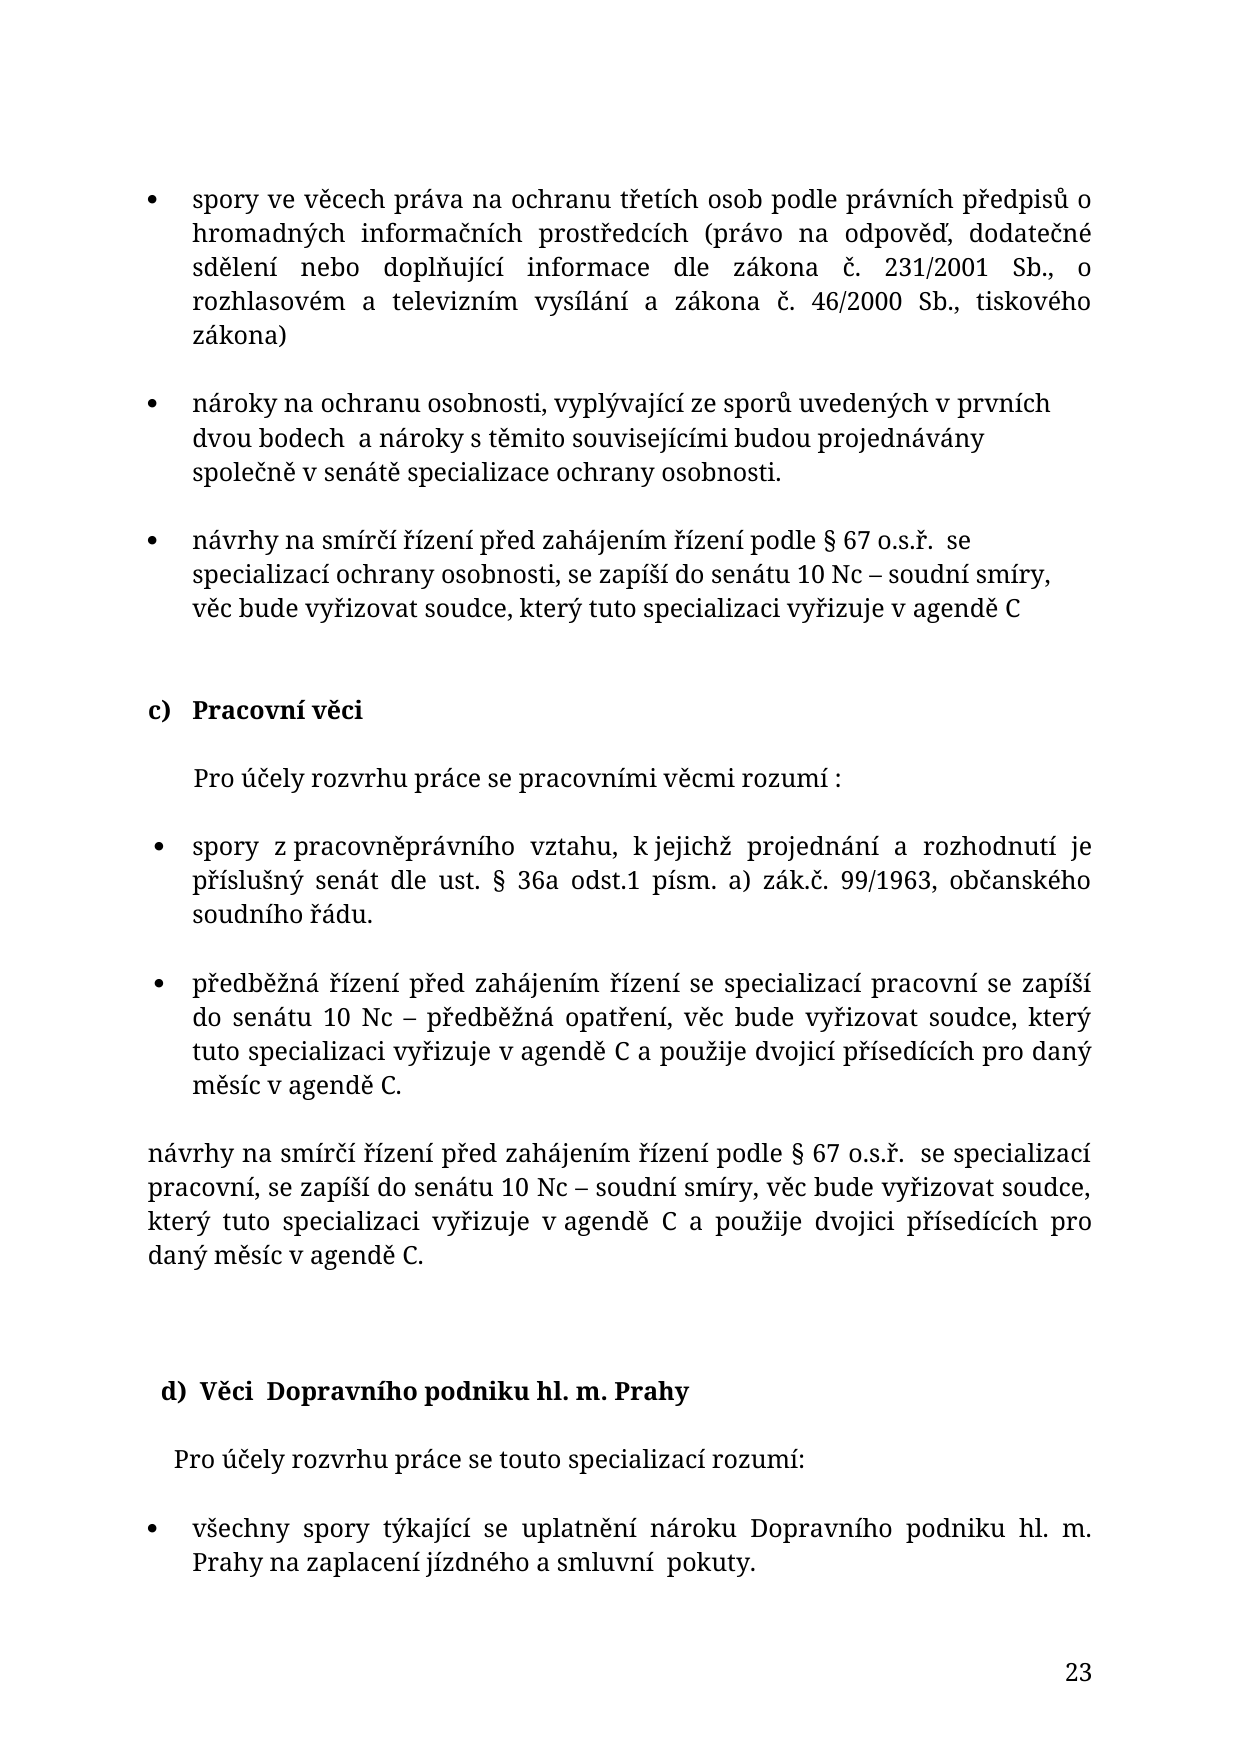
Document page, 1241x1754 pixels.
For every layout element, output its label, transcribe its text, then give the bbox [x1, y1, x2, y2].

list nároky na ochranu osobnosti, vyplývající ze sporů uvedených v prvních dvou bodech a nároky s těmito souvisejícími budou projednávány společně v senátě specializace ochrany osobnosti. [148, 386, 1092, 488]
list spory ve věcech práva na ochranu třetích osob podle právních předpisů o hromadných informačních prostředcích (právo na odpověď, dodatečné sdělení nebo doplňující informace dle zákona č. 231/2001 Sb., o rozhlasovém a televizním vysílání a zákona č. 46/2000 Sb., tiskového zákona) [148, 182, 1092, 352]
list předběžná řízení před zahájením řízení se specializací pracovní se zapíší do senátu 10 Nc – předběžná opatření, věc bude vyřizovat soudce, který tuto specializaci vyřizuje v agendě C a použije dvojicí přísedících pro daný měsíc v agendě C. [154, 965, 1092, 1101]
text Pro účely rozvrhu práce se pracovními věcmi rozumí : [148, 761, 1092, 795]
text návrhy na smírčí řízení před zahájením řízení podle § 67 o.s.ř. se specializací pracovní, se zapíší do senátu 10 Nc – soudní smíry, věc bude vyřizovat soudce, který tuto specializaci vyřizuje v agendě C a použije dvojici přísedících pro daný měsíc v agendě C. [148, 1136, 1092, 1272]
text Pro účely rozvrhu práce se touto specializací rozumí: [148, 1442, 1092, 1476]
list všechny spory týkající se uplatnění nároku Dopravního podniku hl. m. Prahy na zaplacení jízdného a smluvní pokuty. [148, 1510, 1092, 1578]
list návrhy na smírčí řízení před zahájením řízení podle § 67 o.s.ř. se specializací ochrany osobnosti, se zapíší do senátu 10 Nc – soudní smíry, věc bude vyřizovat soudce, který tuto specializaci vyřizuje v agendě C [148, 522, 1092, 624]
text d) Věci Dopravního podniku hl. m. Prahy [148, 1374, 1092, 1408]
list Pracovní věci [148, 693, 1092, 727]
list spory z pracovněprávního vztahu, k jejichž projednání a rozhodnutí je příslušný senát dle ust. § 36a odst.1 písm. a) zák.č. 99/1963, občanského soudního řádu. [154, 829, 1092, 931]
